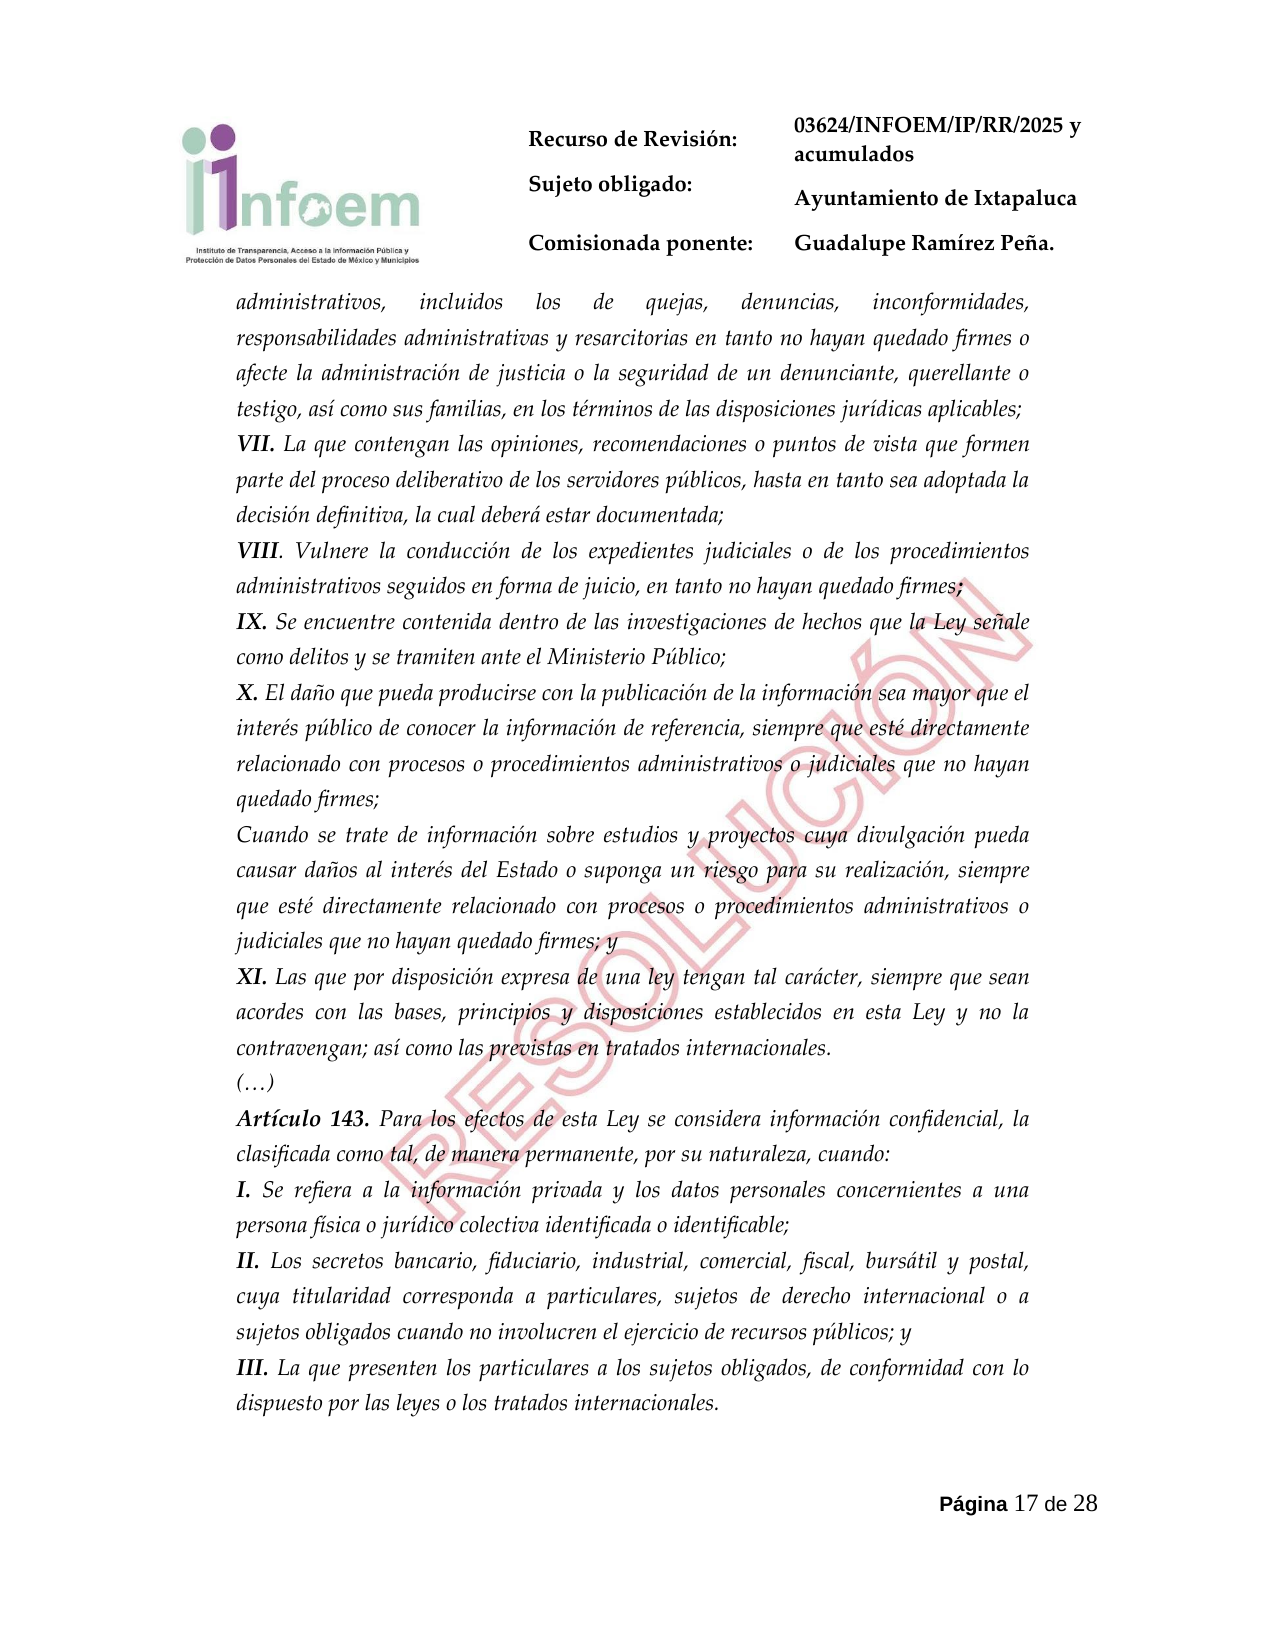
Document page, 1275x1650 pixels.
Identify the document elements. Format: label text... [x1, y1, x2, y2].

text I. Se refiera a la información privada y los datos personales concernientes a una persona física o jurídico colectiva identificada o identificable; [236, 1173, 1034, 1239]
text XI. Las que por disposición expresa de una ley tengan tal carácter, siempre que sean acordes con las bases, principios y disposiciones establecidos en esta Ley y no la contravengan; así como las previstas en tratados internacionales. [236, 960, 1034, 1062]
text III. La que presenten los particulares a los sujetos obligados, de conformidad con lo dispuesto por las leyes o los tratados internacionales. [236, 1351, 1034, 1417]
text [236, 285, 1034, 422]
text IX. Se encuentre contenida dentro de las investigaciones de hechos que la Ley señale como delitos y se tramiten ante el Ministerio Público; [236, 605, 1034, 671]
text VIII. Vulnere la conducción de los expedientes judiciales o de los procedimientos administrativos seguidos en forma de juicio, en tanto no hayan quedado firmes; [236, 534, 1034, 600]
text (…) [236, 1066, 1034, 1097]
text Cuando se trate de información sobre estudios y proyectos cuya divulgación pueda causar daños al interés del Estado o suponga un riesgo para su realización, siempre que esté directamente relacionado con procesos o procedimientos administrativos o judiciales que no hayan quedado firmes; y [236, 818, 1034, 955]
text II. Los secretos bancario, fiduciario, industrial, comercial, fiscal, bursátil y postal, cuya titularidad corresponda a particulares, sujetos de derecho internacional o a sujetos obligados cuando no involucren el ejercicio de recursos públicos; y [236, 1244, 1034, 1346]
text X. El daño que pueda producirse con la publicación de la información sea mayor que el interés público de conocer la información de referencia, siempre que esté directamente relacionado con procesos o procedimientos administrativos o judiciales que no hayan quedado firmes; [236, 676, 1034, 813]
text VII. La que contengan las opiniones, recomendaciones o puntos de vista que formen parte del proceso deliberativo de los servidores públicos, hasta en tanto sea adoptada la decisión definitiva, la cual deberá estar documentada; [236, 427, 1034, 529]
text Artículo 143. Para los efectos de esta Ley se considera información confidencial, la clasificada como tal, de manera permanente, por su naturaleza, cuando: [236, 1102, 1034, 1168]
picture [64, 64, 1275, 1650]
